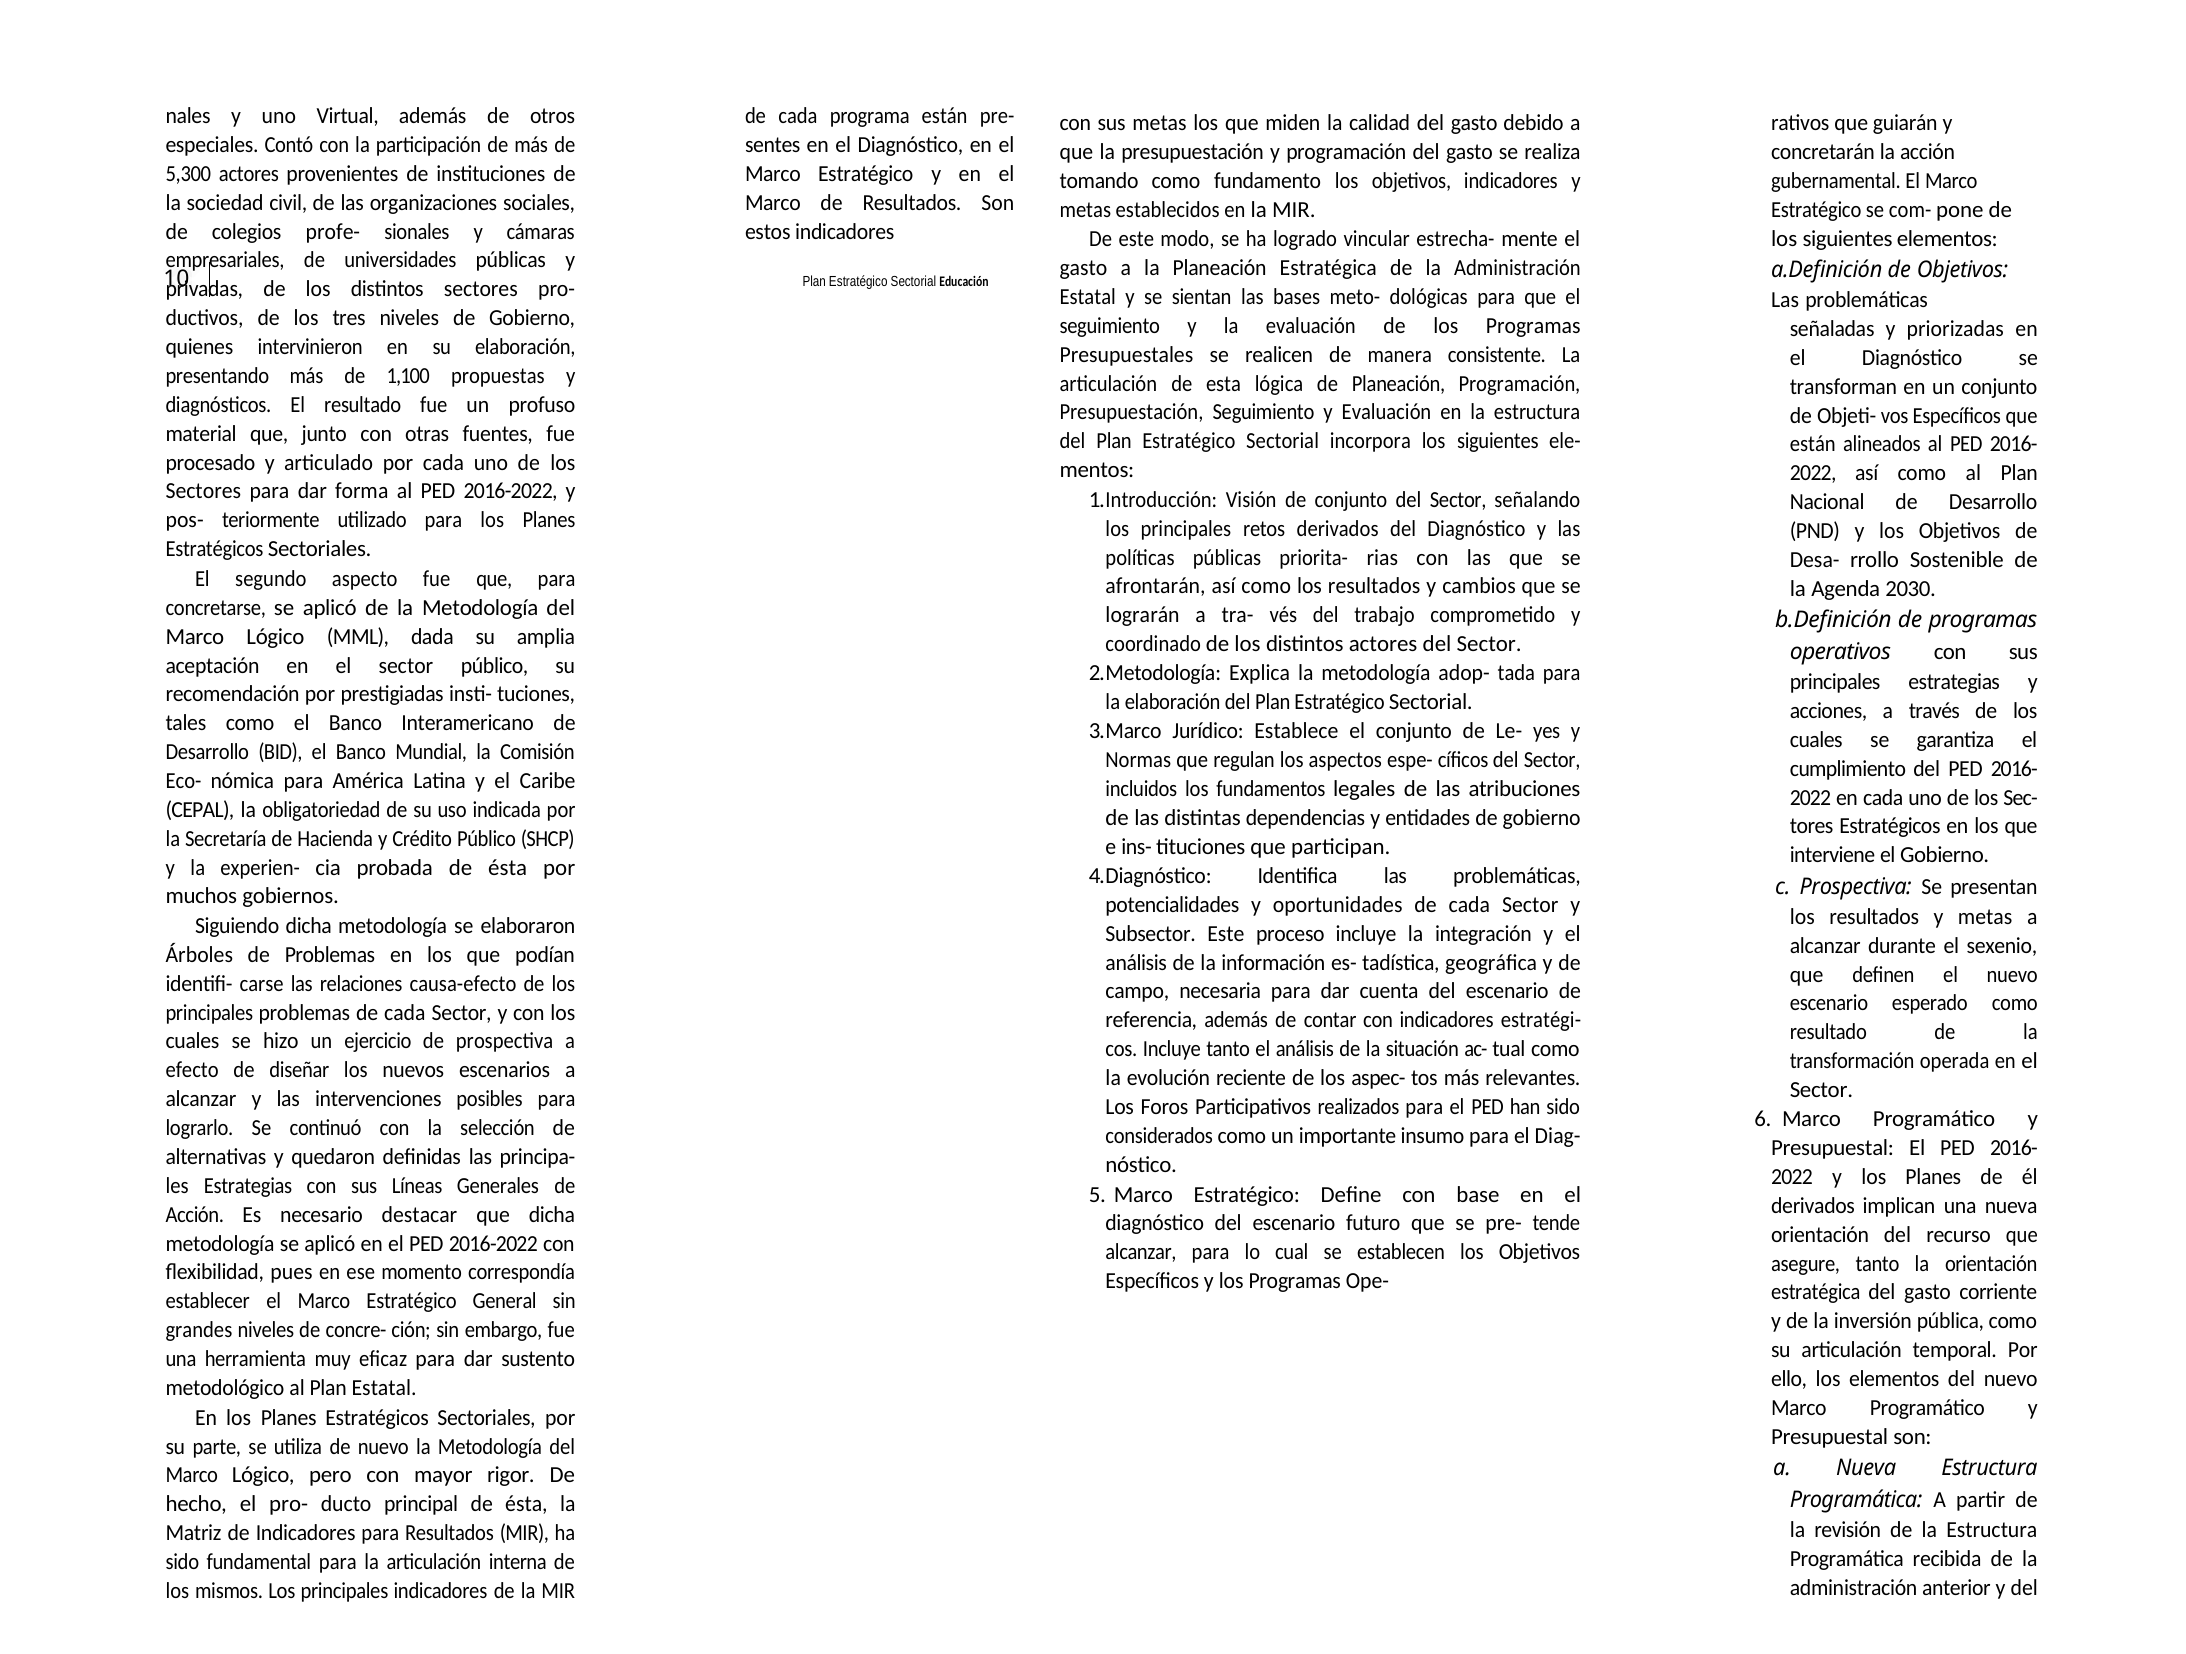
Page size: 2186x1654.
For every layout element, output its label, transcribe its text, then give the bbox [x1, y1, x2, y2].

text Plan Estratégico Sectorial Educación [802, 272, 1014, 289]
text nales y uno Virtual, además de otros especiales. Contó con la participación de más de 5,300 actores provenientes de instituciones de la sociedad civil, de las organizaciones sociales, de colegios profe- sionales y cámaras empresariales, de universidades públicas y privadas, de los distintos sectores pro- ductivos, de los tres niveles de Gobierno, quienes intervinieron en su elaboración, presentando más de 1,100 propuestas y diagnósticos. El resultado fue un profuso material que, junto con otras fuentes, fue procesado y articulado por cada uno de los Sectores para dar forma al PED 2016-2022, y pos- teriormente utilizado para los Planes Estratégicos Sectoriales. [165, 101, 575, 562]
text De este modo, se ha logrado vincular estrecha- mente el gasto a la Planeación Estratégica de la Administración Estatal y se sientan las bases meto- dológicas para que el seguimiento y la evaluación de los Programas Presupuestales se realicen de manera consistente. La articulación de esta lógica de Planeación, Programación, Presupuestación, Seguimiento y Evaluación en la estructura del Plan Estratégico Sectorial incorpora los siguientes ele- mentos: [1059, 224, 1581, 483]
list Diagnóstico: Identifica las problemáticas, potencialidades y oportunidades de cada Sector y Subsector. Este proceso incluye la integración y el análisis de la información es- tadística, geográfica y de campo, necesaria para dar cuenta del escenario de referencia, además de contar con indicadores estratégi- cos. Incluye tanto el análisis de la situación ac- tual como la evolución reciente de los aspec- tos más relevantes. Los Foros Participativos realizados para el PED han sido considerados como un importante insumo para el Diag- nóstico. [1088, 861, 1581, 1178]
list Marco Programático y Presupuestal: El PED 2016-2022 y los Planes de él derivados implican una nueva orientación del recurso que asegure, tanto la orientación estratégica del gasto corriente y de la inversión pública, como su articulación temporal. Por ello, los elementos del nuevo Marco Programático y Presupuestal son: [1754, 1104, 2037, 1450]
text En los Planes Estratégicos Sectoriales, por su parte, se utiliza de nuevo la Metodología del Marco Lógico, pero con mayor rigor. De hecho, el pro- ducto principal de ésta, la Matriz de Indicadores para Resultados (MIR), ha sido fundamental para la articulación interna de los mismos. Los principales indicadores de la MIR de cada programa están pre- sentes en el Diagnóstico, en el Marco Estratégico y en el Marco de Resultados. Son estos indicadores [165, 1403, 575, 1604]
text El segundo aspecto fue que, para concretarse, se aplicó de la Metodología del Marco Lógico (MML), dada su amplia aceptación en el sector público, su recomendación por prestigiadas insti- tuciones, tales como el Banco Interamericano de Desarrollo (BID), el Banco Mundial, la Comisión Eco- nómica para América Latina y el Caribe (CEPAL), la obligatoriedad de su uso indicada por la Secretaría de Hacienda y Crédito Público (SHCP) y la experien- cia probada de ésta por muchos gobiernos. [165, 564, 575, 909]
text Siguiendo dicha metodología se elaboraron Árboles de Problemas en los que podían identifi- carse las relaciones causa-efecto de los principales problemas de cada Sector, y con los cuales se hizo un ejercicio de prospectiva a efecto de diseñar los nuevos escenarios a alcanzar y las intervenciones posibles para lograrlo. Se continuó con la selección de alternativas y quedaron definidas las principa- les Estrategias con sus Líneas Generales de Acción. Es necesario destacar que dicha metodología se aplicó en el PED 2016-2022 con flexibilidad, pues en ese momento correspondía establecer el Marco Estratégico General sin grandes niveles de concre- ción; sin embargo, fue una herramienta muy eficaz para dar sustento metodológico al Plan Estatal. [165, 911, 575, 1401]
list Marco Estratégico: Define con base en el diagnóstico del escenario futuro que se pre- tende alcanzar, para lo cual se establecen los Objetivos Específicos y los Programas Ope- [1088, 1180, 1581, 1294]
text c. Prospectiva: Se presentan los resultados y metas a alcanzar durante el sexenio, que definen el nuevo escenario esperado como resultado de la transformación operada en el Sector. [1775, 870, 2037, 1103]
text En los Planes Estratégicos Sectoriales, por su parte, se utiliza de nuevo la Metodología del Marco Lógico, pero con mayor rigor. De hecho, el pro- ducto principal de ésta, la Matriz de Indicadores para Resultados (MIR), ha sido fundamental para la articulación interna de los mismos. Los principales indicadores de la MIR de cada programa están pre- sentes en el Diagnóstico, en el Marco Estratégico y en el Marco de Resultados. Son estos indicadores [745, 101, 1014, 245]
text b.Definición de programas operativos con sus principales estrategias y acciones, a través de los cuales se garantiza el cumplimiento del PED 2016-2022 en cada uno de los Sec- tores Estratégicos en los que interviene el Gobierno. [1775, 603, 2037, 868]
text rativos que guiarán y concretarán la acción gubernamental. El Marco Estratégico se com- pone de los siguientes elementos: a.Definición de Objetivos: Las problemáticas [1771, 108, 2039, 313]
list Metodología: Explica la metodología adop- tada para la elaboración del Plan Estratégico Sectorial. [1088, 658, 1581, 715]
list Introducción: Visión de conjunto del Sector, señalando los principales retos derivados del Diagnóstico y las políticas públicas priorita- rias con las que se afrontarán, así como los resultados y cambios que se lograrán a tra- vés del trabajo comprometido y coordinado de los distintos actores del Sector. [1088, 485, 1581, 657]
text señaladas y priorizadas en el Diagnóstico se transforman en un conjunto de Objeti- vos Específicos que están alineados al PED 2016-2022, así como al Plan Nacional de Desarrollo (PND) y los Objetivos de Desa- rrollo Sostenible de la Agenda 2030. [1789, 314, 2037, 602]
list Marco Jurídico: Establece el conjunto de Le- yes y Normas que regulan los aspectos espe- cíficos del Sector, incluidos los fundamentos legales de las atribuciones de las distintas dependencias y entidades de gobierno e ins- tituciones que participan. [1088, 716, 1581, 860]
text con sus metas los que miden la calidad del gasto debido a que la presupuestación y programación del gasto se realiza tomando como fundamento los objetivos, indicadores y metas establecidos en la MIR. [1059, 108, 1581, 223]
